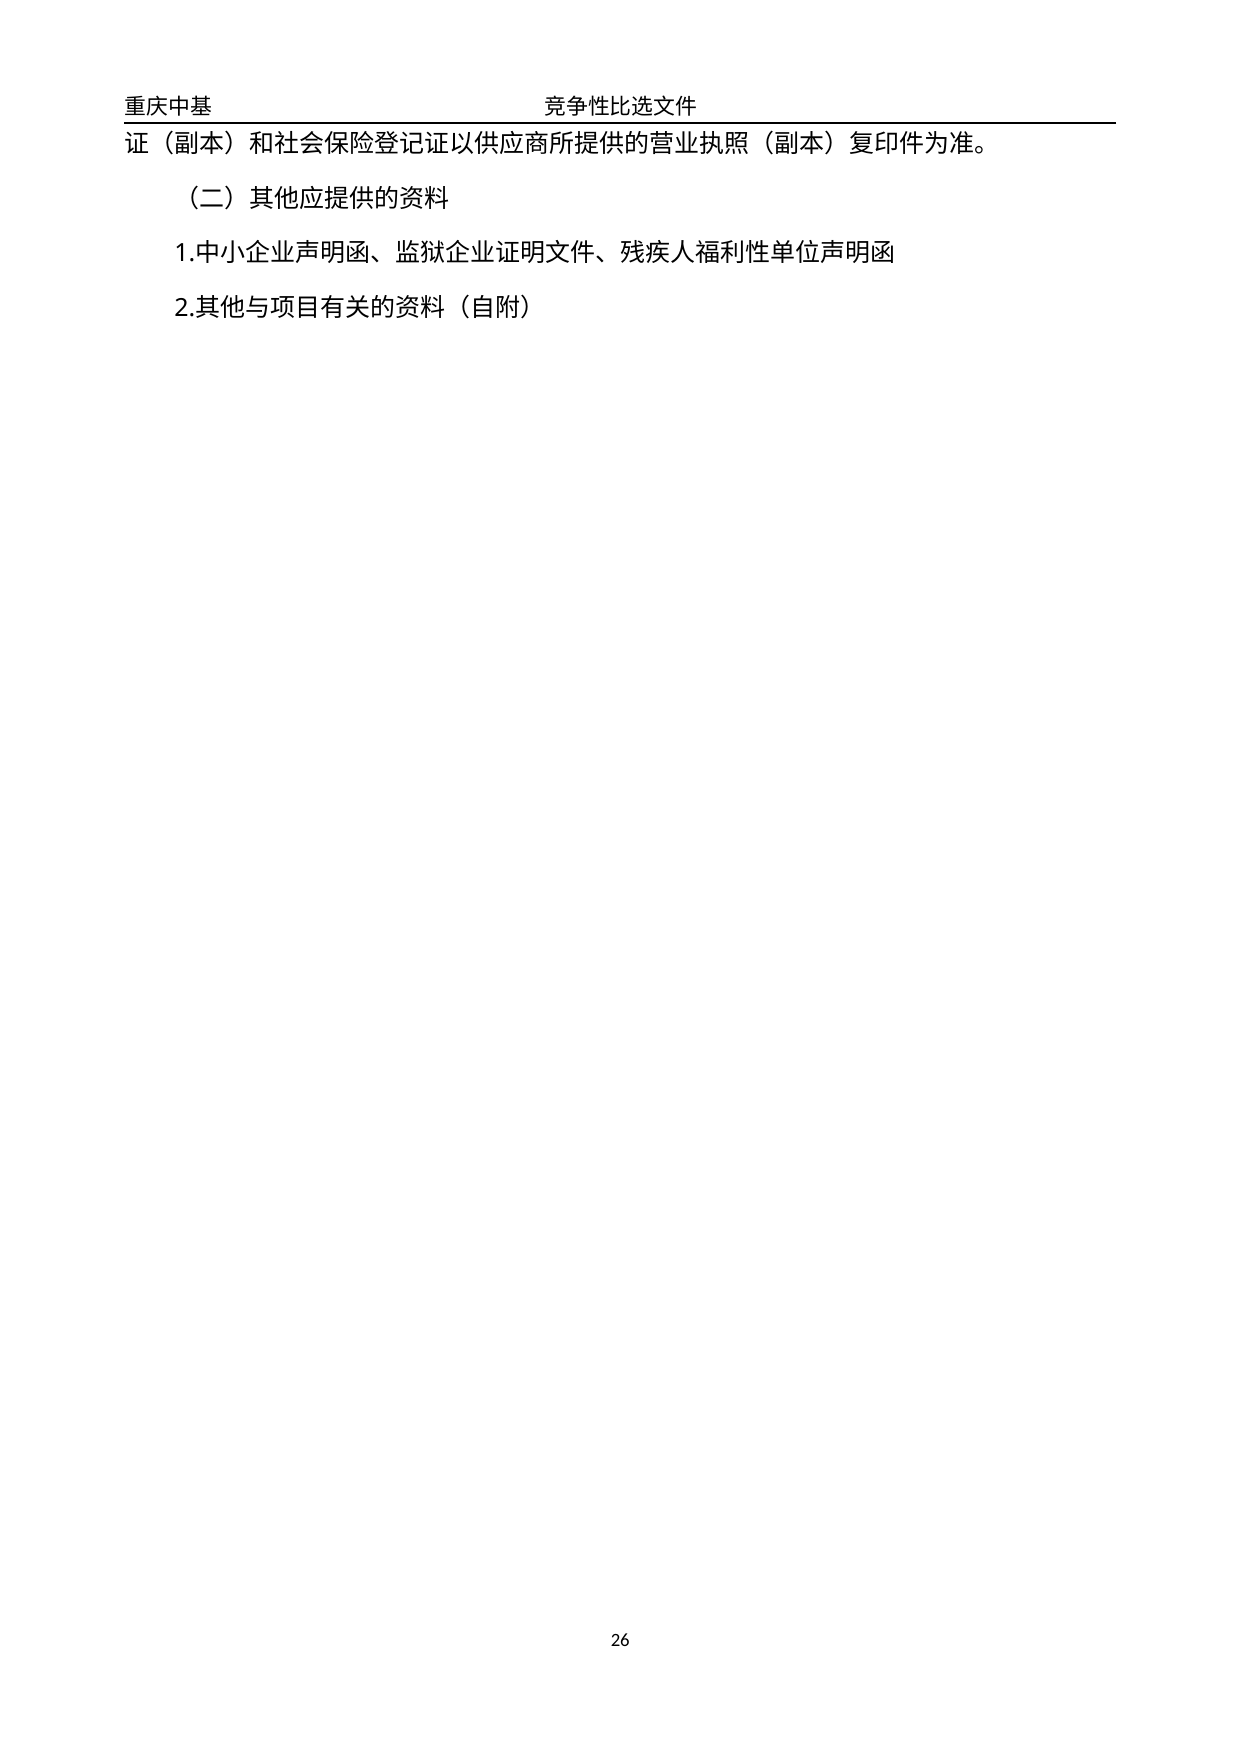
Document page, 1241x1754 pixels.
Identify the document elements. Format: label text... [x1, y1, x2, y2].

text 2.其他与项目有关的资料（自附） [124, 287, 1116, 323]
text （二）其他应提供的资料 [124, 178, 1116, 214]
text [124, 124, 1116, 160]
text 1.中小企业声明函、监狱企业证明文件、残疾人福利性单位声明函 [124, 233, 1116, 269]
